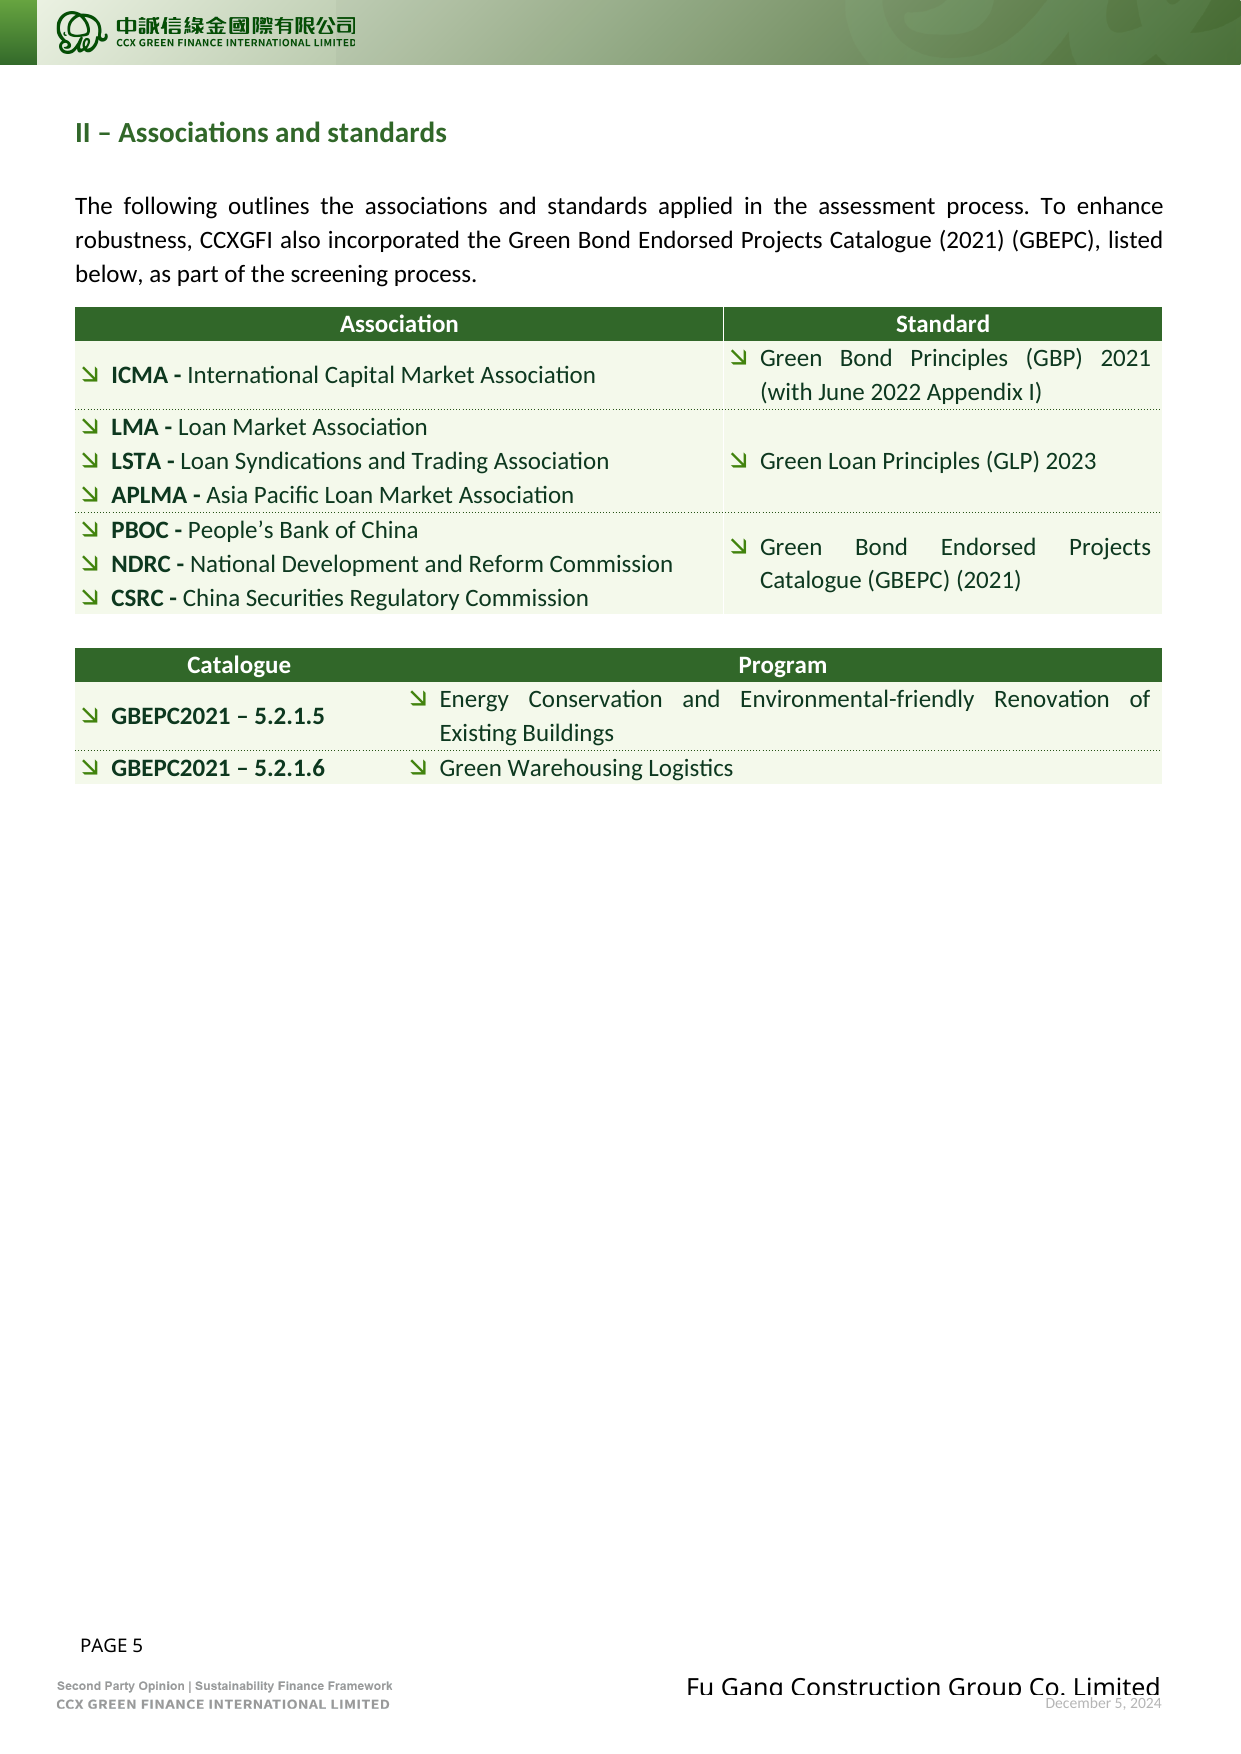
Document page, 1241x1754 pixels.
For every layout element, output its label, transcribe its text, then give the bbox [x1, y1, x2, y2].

table_cell Green Bond Endorsed Projects Catalogue (GBEPC) (2021) [724, 511, 1162, 614]
text II – Associations and standards [75, 98, 1165, 166]
table_header Catalogue [75, 648, 403, 682]
table_header Standard [724, 307, 1162, 341]
table_cell Green Loan Principles (GLP) 2023 [724, 409, 1162, 511]
picture [56, 11, 355, 54]
table_cell Energy Conservation and Environmental-friendly Renovation of Existing Buildings [403, 682, 1162, 750]
table_cell GBEPC2021 – 5.2.1.6 [75, 750, 403, 784]
table_cell ICMA - International Capital Market Association [75, 341, 723, 409]
table_header Association [75, 307, 723, 341]
picture [56, 1679, 393, 1709]
table_cell LMA - Loan Market Association LSTA - Loan Syndications and Trading Association APLMA - Asia Pacific Loan Market Association [75, 409, 723, 511]
table_cell Green Bond Principles (GBP) 2021 (with June 2022 Appendix I) [724, 341, 1162, 409]
table_cell Green Warehousing Logistics [403, 750, 1162, 784]
table_header Program [403, 648, 1162, 682]
text The following outlines the associations and standards applied in the assessment process. To enhance robustness, CCXGFI also incorporated the Green Bond Endorsed Projects Catalogue (2021) (GBEPC), listed below, as part of the screening process. [75, 188, 1165, 290]
table_cell GBEPC2021 – 5.2.1.5 [75, 682, 403, 750]
table_cell PBOC - People’s Bank of China NDRC - National Development and Reform Commission CSRC - China Securities Regulatory Commission [75, 511, 723, 614]
